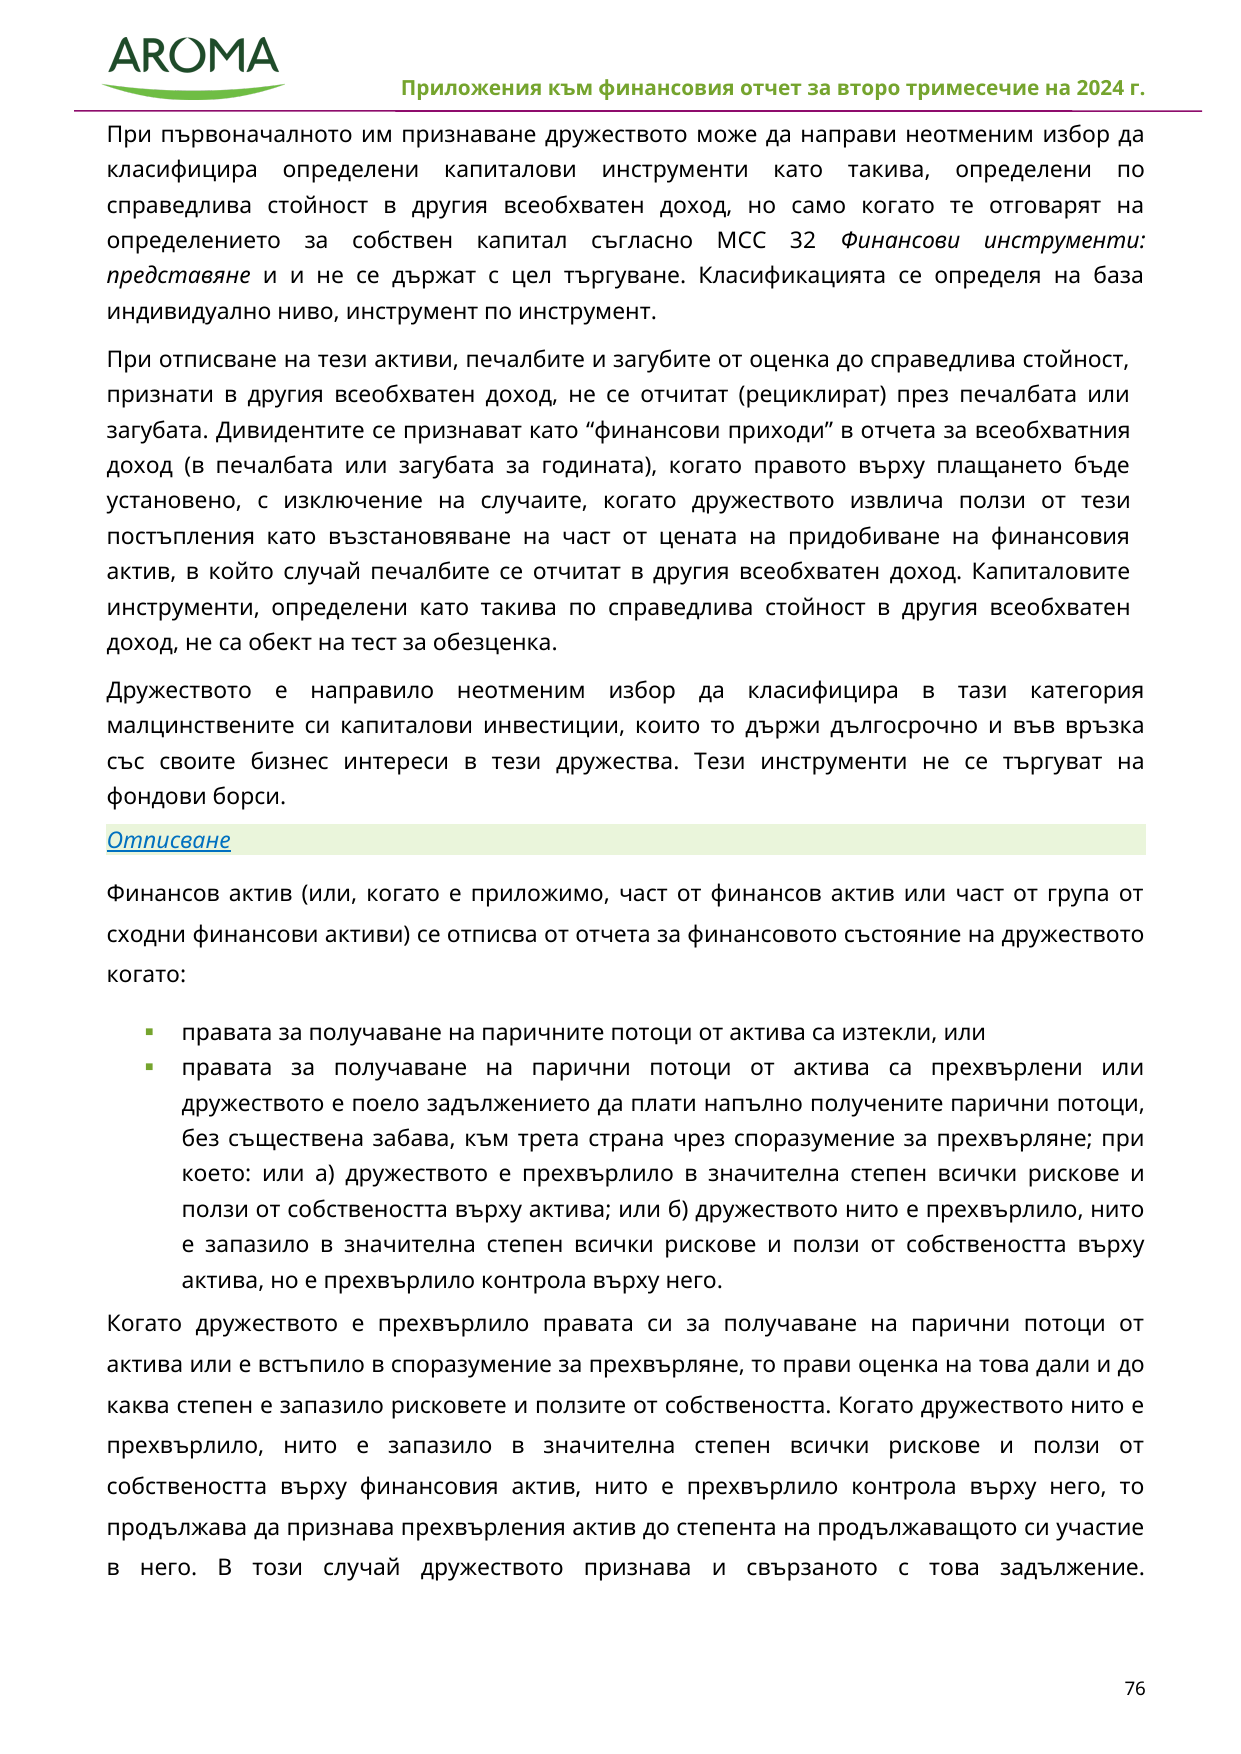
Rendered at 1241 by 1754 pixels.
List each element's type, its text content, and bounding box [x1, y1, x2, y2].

list правата за получаване на парични потоци от актива са прехвърлени или дружеството е поело задължението да плати напълно получените парични потоци, без съществена забава, към трета страна чрез споразумение за прехвърляне; при което: или а) дружеството е прехвърлило в значителна степен всички рискове и ползи от собствеността върху актива; или б) дружеството нито е прехвърлило, нито е запазило в значителна степен всички рискове и ползи от собствеността върху актива, но е прехвърлило контрола върху него. [144, 1047, 1146, 1295]
text Отписване [106, 824, 1146, 855]
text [106, 1307, 1146, 1582]
picture [101, 37, 285, 100]
text Финансов актив (или, когато е приложимо, част от финансов актив или част от група от сходни финансови активи) се отписва от отчета за финансовото състояние на дружеството когато: [106, 877, 1146, 989]
text При първоначалното им признаване дружеството може да направи неотменим избор да класифицира определени капиталови инструменти като такива, определени по справедлива стойност в другия всеобхватен доход, но само когато те отговарят на определението за собствен капитал съгласно МСС 32 Финансови инструменти: представяне и и не се държат с цел търгуване. Класификацията се определя на база индивидуално ниво, инструмент по инструмент. [106, 113, 1146, 326]
list правата за получаване на паричните потоци от актива са изтекли, или [144, 1011, 1146, 1047]
text Дружеството е направило неотменим избор да класифицира в тази категория малцинствените си капиталови инвестиции, които то държи дългосрочно и във връзка със своите бизнес интереси в тези дружества. Тези инструменти не се търгуват на фондови борси. [106, 670, 1146, 811]
text При отписване на тези активи, печалбите и загубите от оценка до справедлива стойност, признати в другия всеобхватен доход, не се отчитат (рециклират) през печалбата или загубата. Дивидентите се признават като “финансови приходи” в отчета за всеобхватния доход (в печалбата или загубата за годината), когато правото върху плащането бъде установено, с изключение на случаите, когато дружеството извлича ползи от тези постъпления като възстановяване на част от цената на придобиване на финансовия актив, в който случай печалбите се отчитат в другия всеобхватен доход. Капиталовите инструменти, определени като такива по справедлива стойност в другия всеобхватен доход, не са обект на тест за обезценка. [106, 338, 1131, 657]
